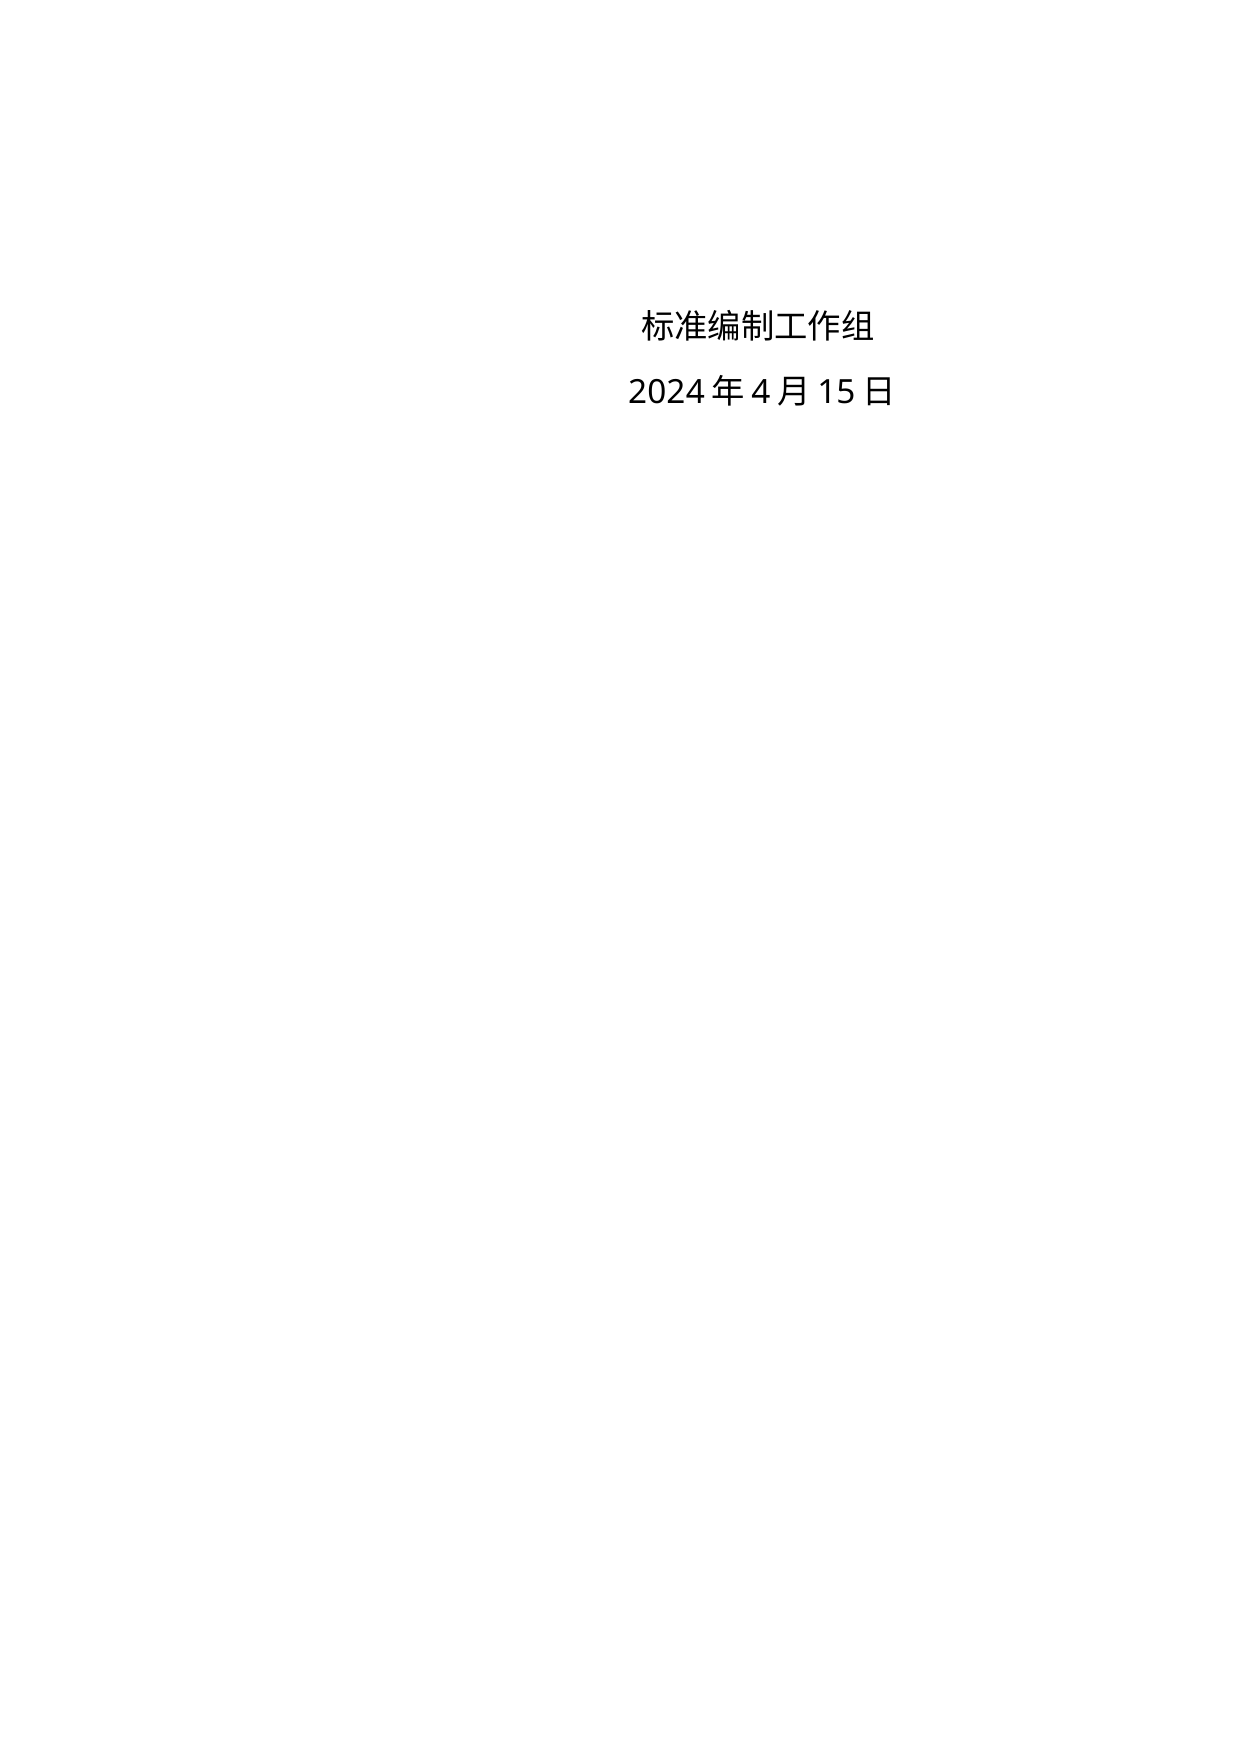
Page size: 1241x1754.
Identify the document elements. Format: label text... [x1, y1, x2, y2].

text 标准编制工作组 [187, 292, 1053, 357]
text 2024年4月15日 [187, 357, 1053, 422]
